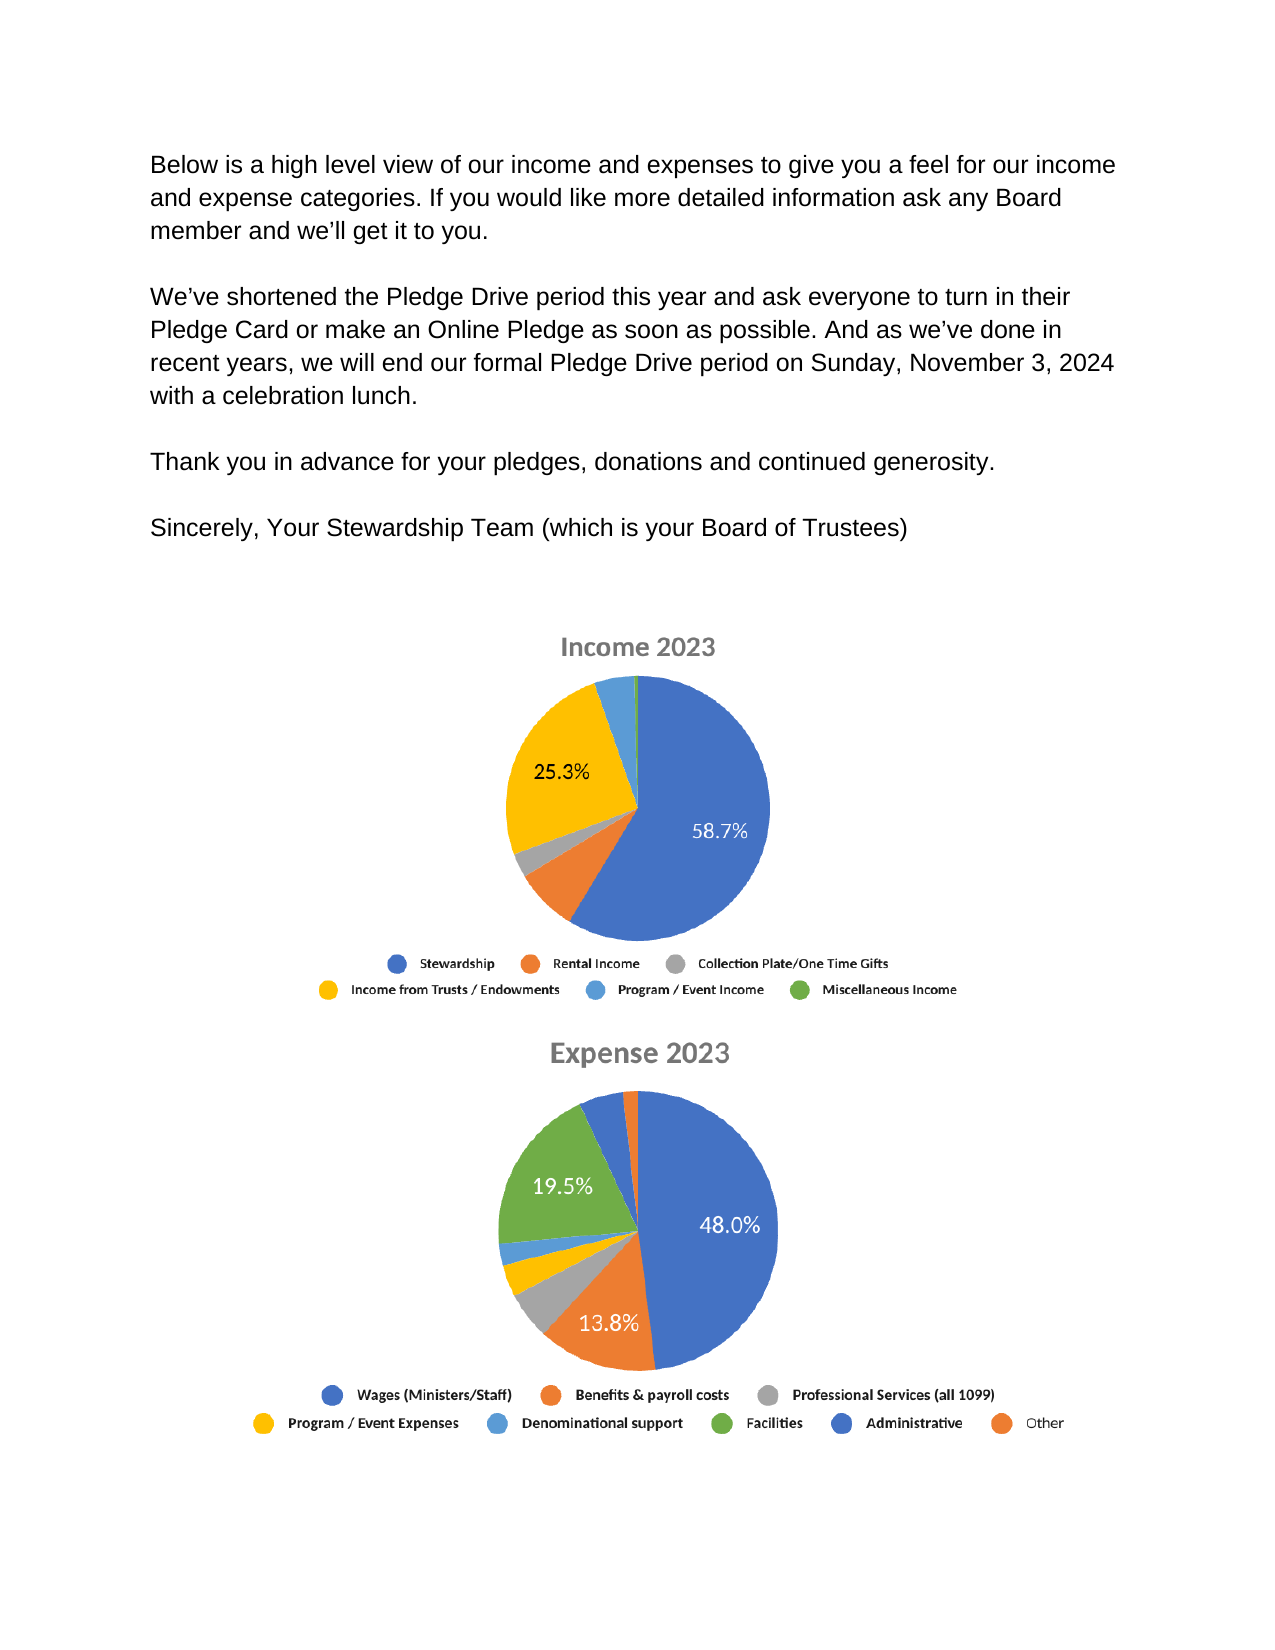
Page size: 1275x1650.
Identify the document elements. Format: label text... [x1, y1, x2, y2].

text Sincerely, Your Stewardship Team (which is your Board of Trustees) [150, 513, 1125, 542]
picture [268, 612, 1007, 1020]
text We’ve shortened the Pledge Drive period this year and ask everyone to turn in their Pledge Card or make an Online Pledge as soon as possible. And as we’ve done in recent years, we will end our formal Pledge Drive period on Sunday, November 3, 2024 with a celebration lunch. [150, 282, 1125, 410]
text Thank you in advance for your pledges, donations and continued generosity. [150, 447, 1125, 476]
picture [182, 1023, 1093, 1456]
text Below is a high level view of our income and expenses to give you a feel for our income and expense categories. If you would like more detailed information ask any Board member and we’ll get it to you. [150, 150, 1125, 245]
